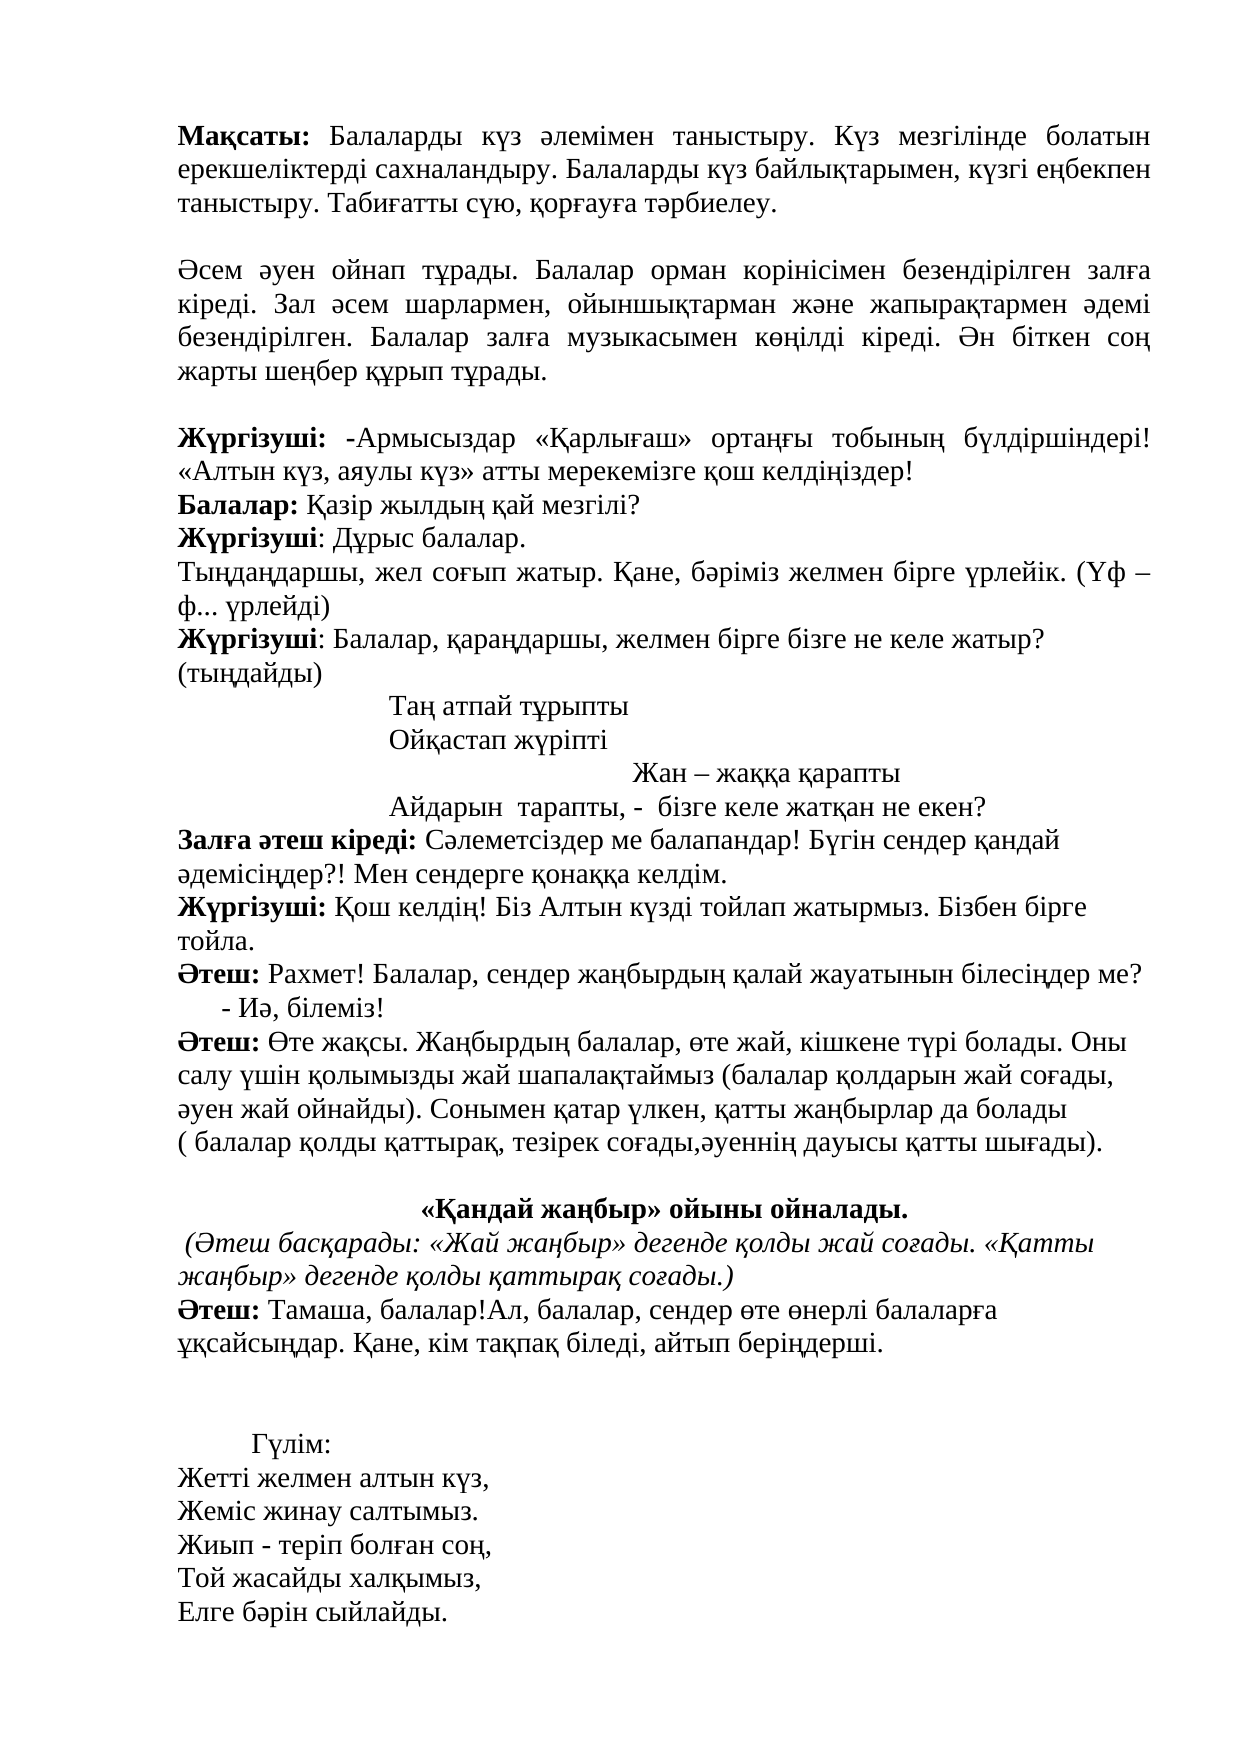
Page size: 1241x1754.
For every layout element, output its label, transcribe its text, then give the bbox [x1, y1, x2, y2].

text Жүргізуші: -Армысыздар «Қарлығаш» ортаңғы тобының бүлдіршіндері! «Алтын күз, аяулы күз» атты мерекемізге қош келдіңіздер! [177, 420, 1152, 487]
text Жүргізуші: Дұрыс балалар. [177, 521, 1152, 554]
text Жүргізуші: Балалар, қараңдаршы, желмен бірге бізге не келе жатыр? (тыңдайды) [177, 621, 1152, 688]
text Мақсаты: Балаларды күз әлемімен таныстыру. Күз мезгілінде болатын ерекшеліктерді сахналандыру. Балаларды күз байлықтарымен, күзгі еңбекпен таныстыру. Табиғатты сүю, қорғауға тәрбиелеу. [177, 118, 1152, 219]
text Балалар: Қазір жылдың қай мезгілі? [177, 487, 1152, 521]
text «Қандай жаңбыр» ойыны ойналады. [177, 1191, 1152, 1225]
text Айдарын тарапты, - бізге келе жатқан не екен? [177, 789, 1152, 822]
text Гүлім: [177, 1426, 1152, 1460]
text Әтеш: Өте жақсы. Жаңбырдың балалар, өте жай, кішкене түрі болады. Оны салу үшін қолымызды жай шапалақтаймыз (балалар қолдарын жай соғады, әуен жай ойнайды). Сонымен қатар үлкен, қатты жаңбырлар да болады ( балалар қолды қаттырақ, тезірек соғады,әуеннің дауысы қатты шығады). [177, 1024, 1152, 1158]
text - Иә, білеміз! [177, 990, 1152, 1024]
text Залға әтеш кіреді: Сәлеметсіздер ме балапандар! Бүгін сендер қандай әдемісіңдер?! Мен сендерге қонаққа келдім. [177, 822, 1152, 889]
text Жан – жаққа қарапты [177, 755, 1152, 789]
text Ойқастап жүріпті [177, 722, 1152, 755]
text Таң атпай тұрыпты [177, 688, 1152, 722]
text Тыңдаңдаршы, жел соғып жатыр. Қане, бәріміз желмен бірге үрлейік. (Үф –ф... үрлейді) [177, 554, 1152, 621]
text (Әтеш басқарады: «Жай жаңбыр» дегенде қолды жай соғады. «Қатты жаңбыр» дегенде қолды қаттырақ соғады.) [177, 1225, 1152, 1292]
text Әтеш: Рахмет! Балалар, сендер жаңбырдың қалай жауатынын білесіңдер ме? [177, 957, 1152, 990]
text Жүргізуші: Қош келдің! Біз Алтын күзді тойлап жатырмыз. Бізбен бірге тойла. [177, 889, 1152, 957]
text Жетті желмен алтын күз, Жеміс жинау салтымыз. Жиып - теріп болған соң, Той жасайды халқымыз, Елге бәрін сыйлайды. [448, 1460, 1152, 1627]
text Әтеш: Тамаша, балалар!Ал, балалар, сендер өте өнерлі балаларға ұқсайсыңдар. Қане, кім тақпақ біледі, айтып беріңдерші. [177, 1292, 1152, 1359]
text Әсем әуен ойнап тұрады. Балалар орман корінісімен безендірілген залға кіреді. Зал әсем шарлармен, ойыншықтарман және жапырақтармен әдемі безендірілген. Балалар залға музыкасымен көңілді кіреді. Ән біткен соң жарты шеңбер құрып тұрады. [177, 252, 1152, 386]
